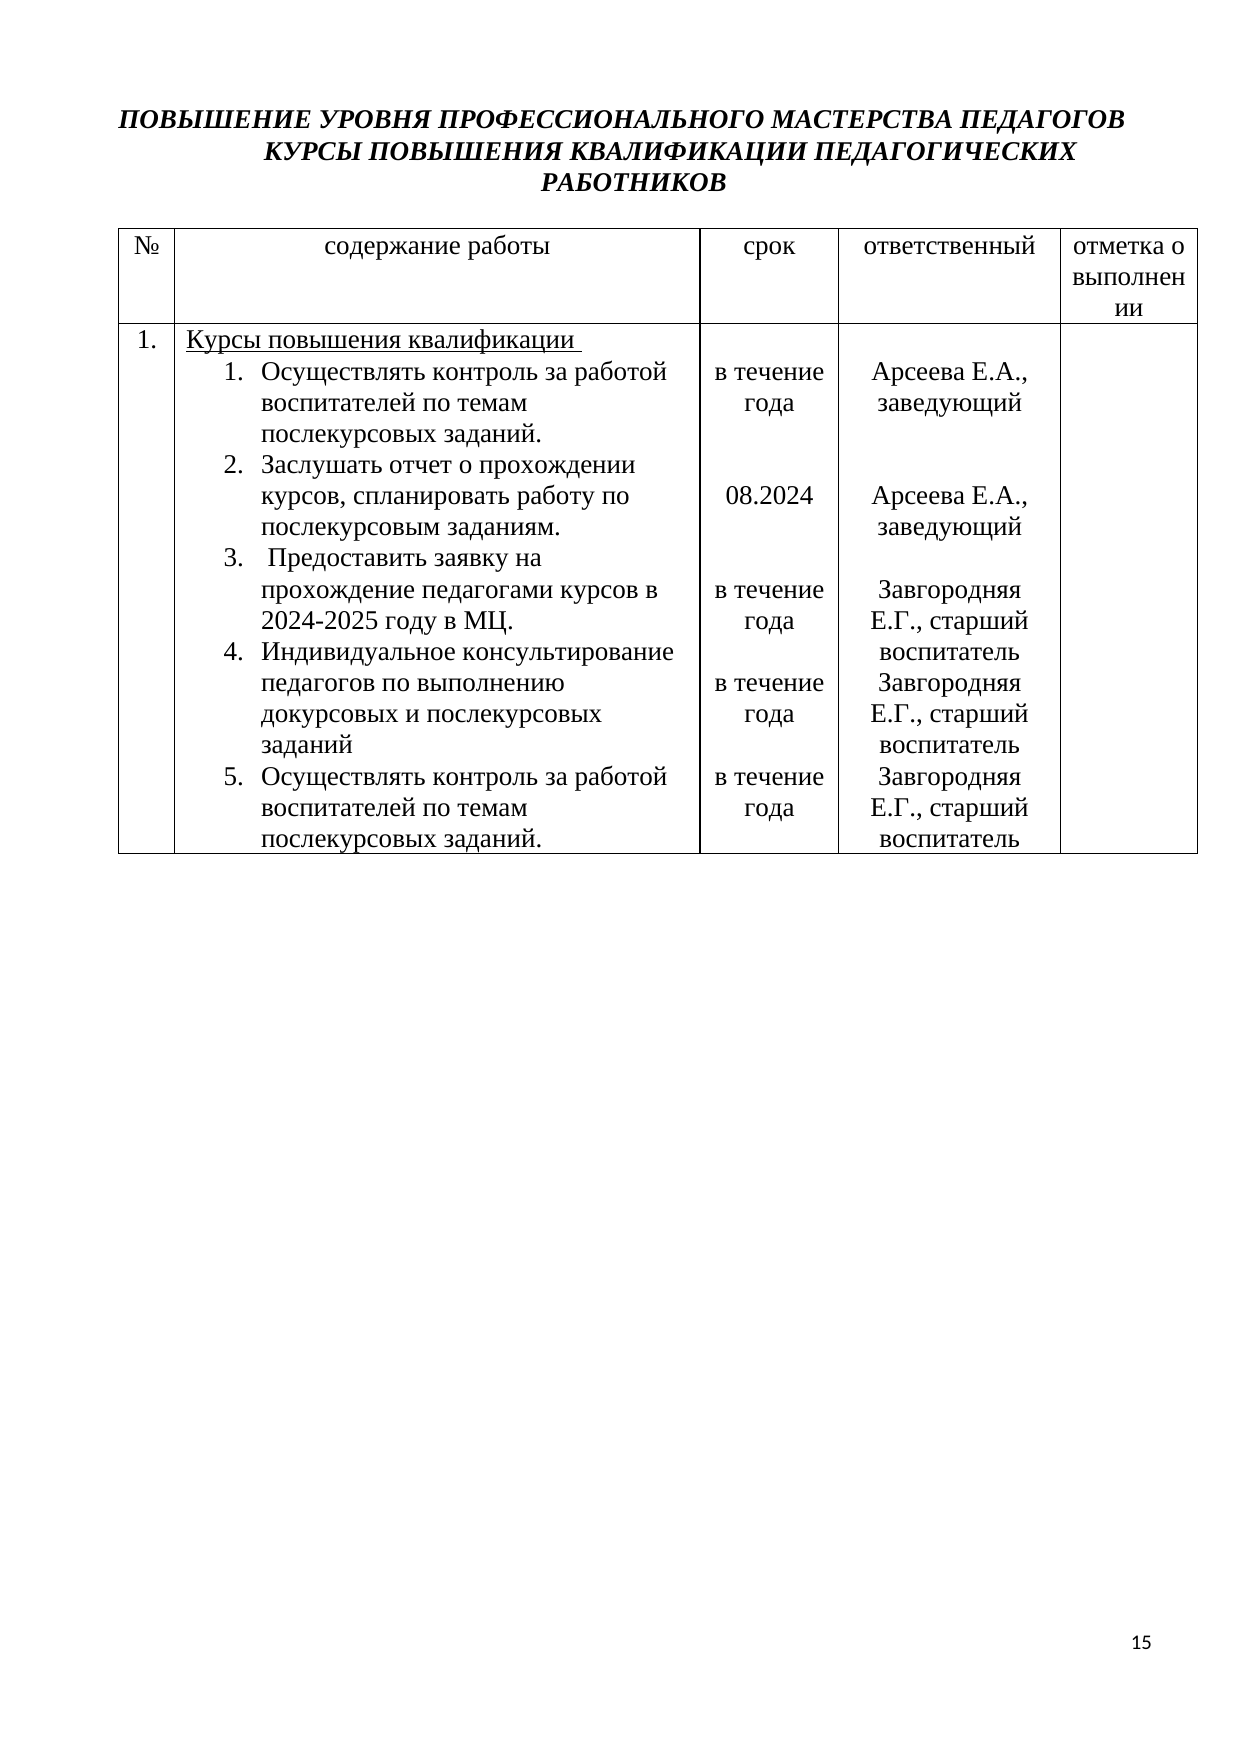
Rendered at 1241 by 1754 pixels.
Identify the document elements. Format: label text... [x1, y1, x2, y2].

table_header срок [701, 229, 838, 322]
table_cell в течение года 08.2024 в течение года в течение года в течение года [701, 324, 838, 853]
table_cell Курсы повышения квалификации Осуществлять контроль за работой воспитателей по темам послекурсовых заданий. Заслушать отчет о прохождении курсов, спланировать работу по послекурсовым заданиям. Предоставить заявку на прохождение педагогами курсов в 2024-2025 году в МЦ. Индивидуальное консультирование педагогов по выполнению докурсовых и послекурсовых заданий Осуществлять контроль за работой воспитателей по темам послекурсовых заданий. [175, 324, 699, 853]
table_cell 1. [119, 324, 174, 853]
text КУРСЫ ПОВЫШЕНИЯ КВАЛИФИКАЦИИ ПЕДАГОГИЧЕСКИХ РАБОТНИКОВ [118, 134, 1152, 197]
table_cell [1061, 324, 1197, 853]
table_header содержание работы [175, 229, 699, 322]
table_header № [119, 229, 174, 322]
table_header отметка о выполнении [1061, 229, 1197, 322]
table_header ответственный [839, 229, 1060, 322]
text ПОВЫШЕНИЕ УРОВНЯ ПРОФЕССИОНАЛЬНОГО МАСТЕРСТВА ПЕДАГОГОВ [118, 103, 1152, 134]
table_cell Арсеева Е.А., заведующий Арсеева Е.А., заведующий Завгородняя Е.Г., старший воспитатель Завгородняя Е.Г., старший воспитатель Завгородняя Е.Г., старший воспитатель [839, 324, 1060, 853]
